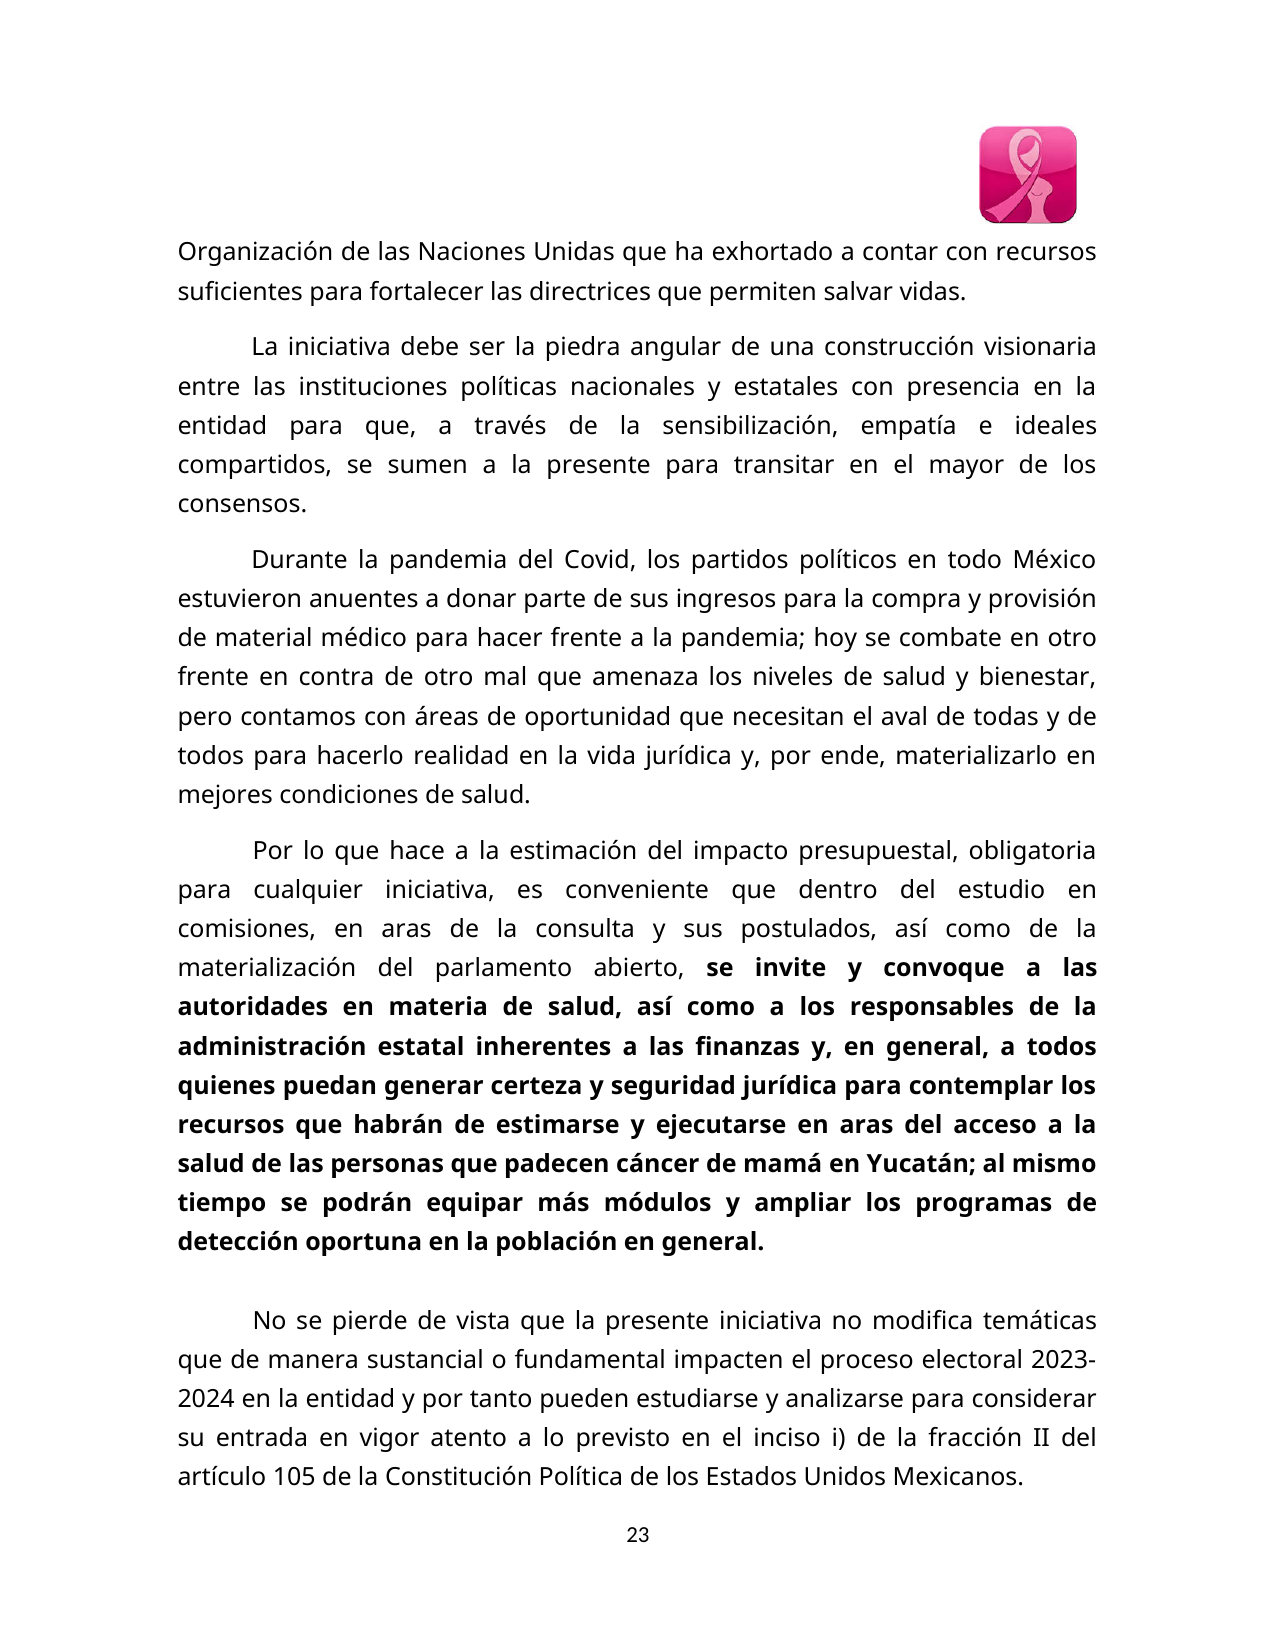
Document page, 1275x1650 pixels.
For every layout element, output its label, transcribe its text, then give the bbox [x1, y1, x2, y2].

text Durante la pandemia del Covid, los partidos políticos en todo México estuvieron anuentes a donar parte de sus ingresos para la compra y provisión de material médico para hacer frente a la pandemia; hoy se combate en otro frente en contra de otro mal que amenaza los niveles de salud y bienestar, pero contamos con áreas de oportunidad que necesitan el aval de todas y de todos para hacerlo realidad en la vida jurídica y, por ende, materializarlo en mejores condiciones de salud. [177, 541, 1098, 811]
picture [978, 125, 1077, 224]
text No se pierde de vista que la presente iniciativa no modifica temáticas que de manera sustancial o fundamental impacten el proceso electoral 2023-2024 en la entidad y por tanto pueden estudiarse y analizarse para considerar su entrada en vigor atento a lo previsto en el inciso i) de la fracción II del artículo 105 de la Constitución Política de los Estados Unidos Mexicanos. [177, 1302, 1098, 1493]
text Por lo que hace a la estimación del impacto presupuestal, obligatoria para cualquier iniciativa, es conveniente que dentro del estudio en comisiones, en aras de la consulta y sus postulados, así como de la materialización del parlamento abierto, se invite y convoque a las autoridades en materia de salud, así como a los responsables de la administración estatal inherentes a las finanzas y, en general, a todos quienes puedan generar certeza y seguridad jurídica para contemplar los recursos que habrán de estimarse y ejecutarse en aras del acceso a la salud de las personas que padecen cáncer de mamá en Yucatán; al mismo tiempo se podrán equipar más módulos y ampliar los programas de detección oportuna en la población en general. [177, 832, 1098, 1258]
text La iniciativa debe ser la piedra angular de una construcción visionaria entre las instituciones políticas nacionales y estatales con presencia en la entidad para que, a través de la sensibilización, empatía e ideales compartidos, se sumen a la presente para transitar en el mayor de los consensos. [177, 329, 1098, 520]
